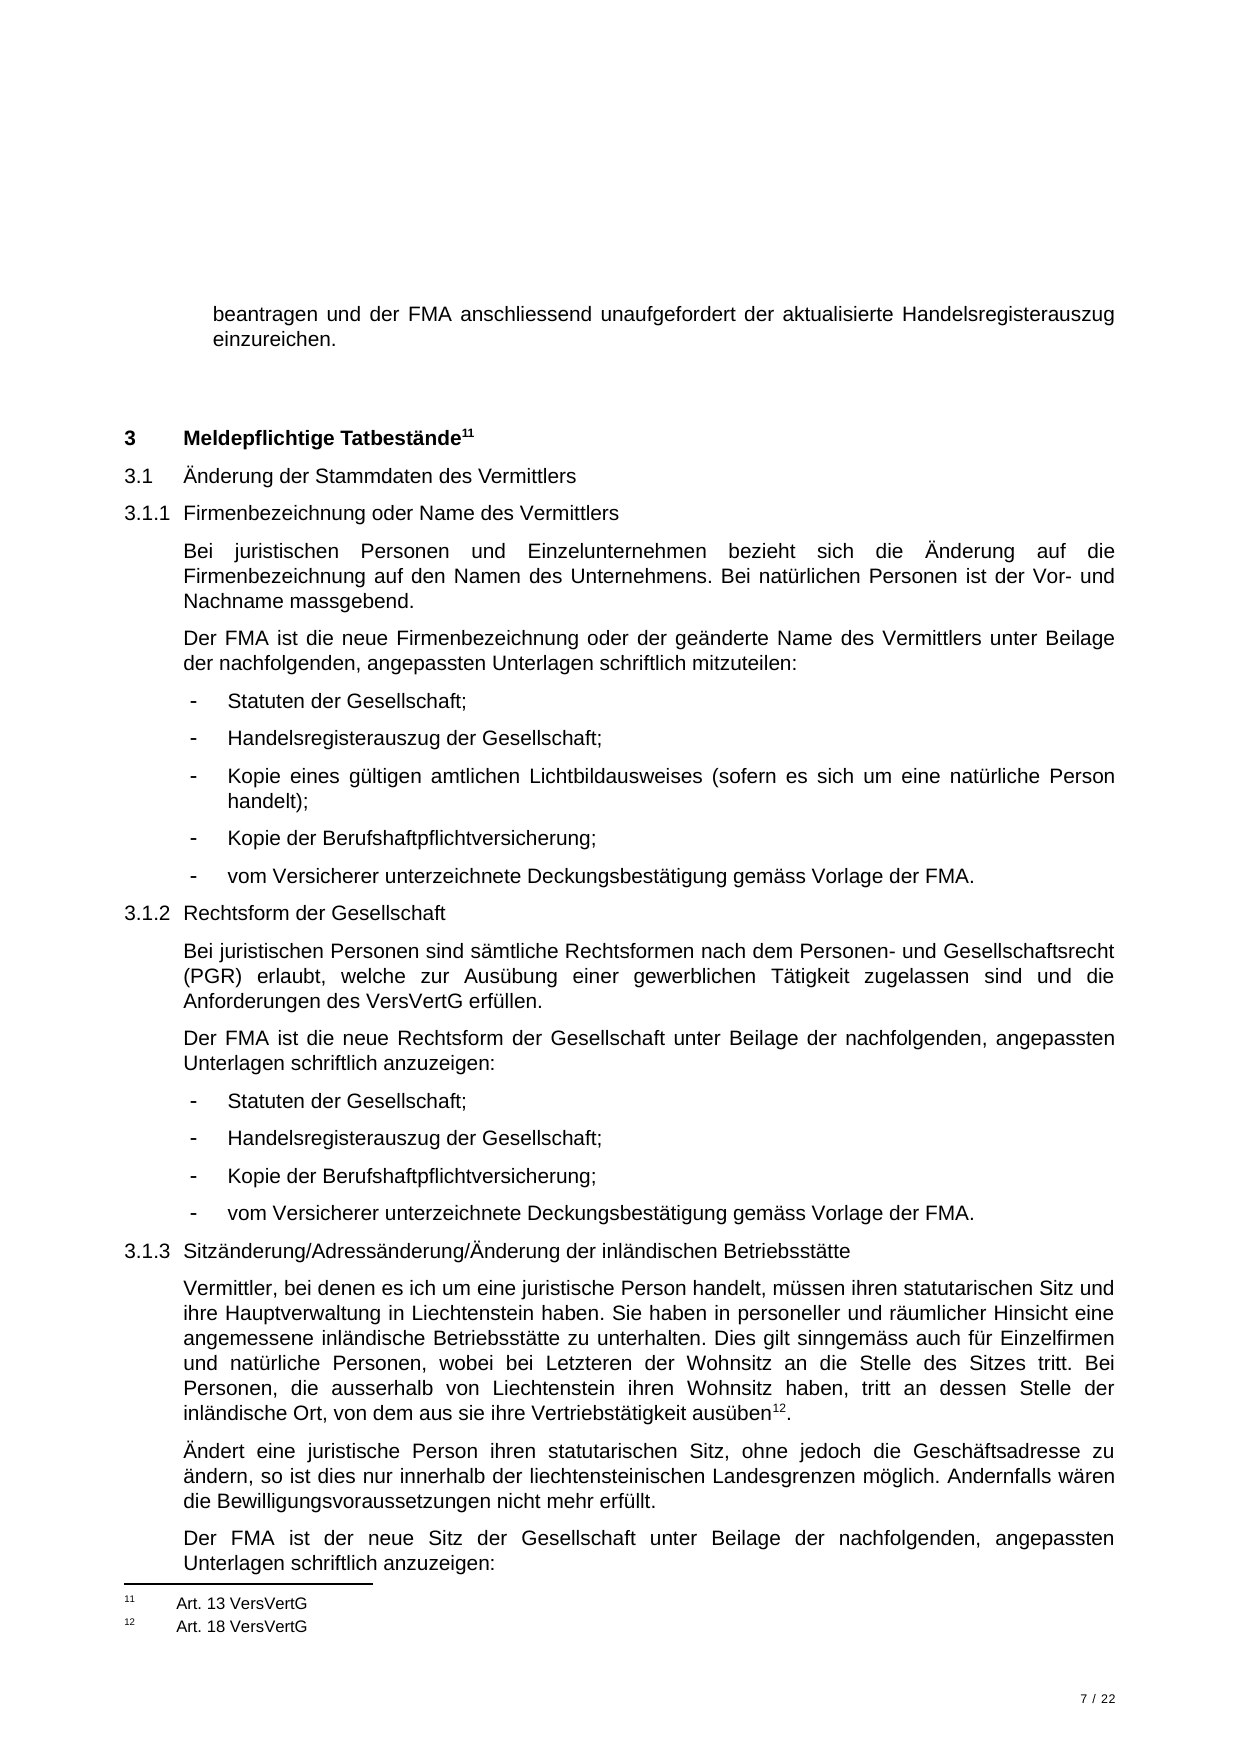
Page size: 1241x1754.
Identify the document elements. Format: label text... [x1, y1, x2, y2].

subtitle Sitzänderung/Adressänderung/Änderung der inländischen Betriebsstätte [124, 1238, 1116, 1263]
list Kopie eines gültigen amtlichen Lichtbildausweises (sofern es sich um eine natürliche Person handelt); [190, 763, 1116, 813]
text Der FMA ist die neue Rechtsform der Gesellschaft unter Beilage der nachfolgenden, angepassten Unterlagen schriftlich anzuzeigen: [183, 1025, 1116, 1075]
list Statuten der Gesellschaft; [190, 1088, 1116, 1113]
subtitle Bei juristischen Personen sind sämtliche Rechtsformen nach dem Personen- und Gesellschaftsrecht (PGR) erlaubt, welche zur Ausübung einer gewerblichen Tätigkeit zugelassen sind und die Anforderungen des VersVertG erfüllen. [183, 938, 1116, 1013]
text Vermittler, bei denen es ich um eine juristische Person handelt, müssen ihren statutarischen Sitz und ihre Hauptverwaltung in Liechtenstein haben. Sie haben in personeller und räumlicher Hinsicht eine angemessene inländische Betriebsstätte zu unterhalten. Dies gilt sinngemäss auch für Einzelfirmen und natürliche Personen, wobei bei Letzteren der Wohnsitz an die Stelle des Sitzes tritt. Bei Personen, die ausserhalb von Liechtenstein ihren Wohnsitz haben, tritt an dessen Stelle der inländische Ort, von dem aus sie ihre Vertriebstätigkeit ausüben. [183, 1275, 1116, 1425]
subtitle Bei juristischen Personen und Einzelunternehmen bezieht sich die Änderung auf die Firmenbezeichnung auf den Namen des Unternehmens. Bei natürlichen Personen ist der Vor- und Nachname massgebend. [183, 538, 1116, 613]
list Kopie der Berufshaftpflichtversicherung; [190, 1163, 1116, 1188]
subtitle Änderung der Stammdaten des Vermittlers [124, 463, 1116, 488]
text Der FMA ist der neue Sitz der Gesellschaft unter Beilage der nachfolgenden, angepassten Unterlagen schriftlich anzuzeigen: [183, 1525, 1116, 1575]
subtitle Meldepflichtige Tatbestände [124, 426, 1116, 450]
list Kopie der Berufshaftpflichtversicherung; [190, 825, 1116, 850]
list Handelsregisterauszug der Gesellschaft; [190, 725, 1116, 750]
subtitle Firmenbezeichnung oder Name des Vermittlers [124, 500, 1116, 525]
text Der FMA ist die neue Firmenbezeichnung oder der geänderte Name des Vermittlers unter Beilage der nachfolgenden, angepassten Unterlagen schriftlich mitzuteilen: [152, 625, 1116, 675]
text Ändert eine juristische Person ihren statutarischen Sitz, ohne jedoch die Geschäftsadresse zu ändern, so ist dies nur innerhalb der liechtensteinischen Landesgrenzen möglich. Andernfalls wären die Bewilligungsvoraussetzungen nicht mehr erfüllt. [183, 1438, 1116, 1513]
subtitle Rechtsform der Gesellschaft [124, 900, 1116, 925]
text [213, 301, 1116, 351]
list Statuten der Gesellschaft; [190, 688, 1116, 713]
list vom Versicherer unterzeichnete Deckungsbestätigung gemäss Vorlage der FMA. [190, 863, 1116, 888]
list Handelsregisterauszug der Gesellschaft; [190, 1125, 1116, 1150]
list vom Versicherer unterzeichnete Deckungsbestätigung gemäss Vorlage der FMA. [190, 1200, 1116, 1225]
